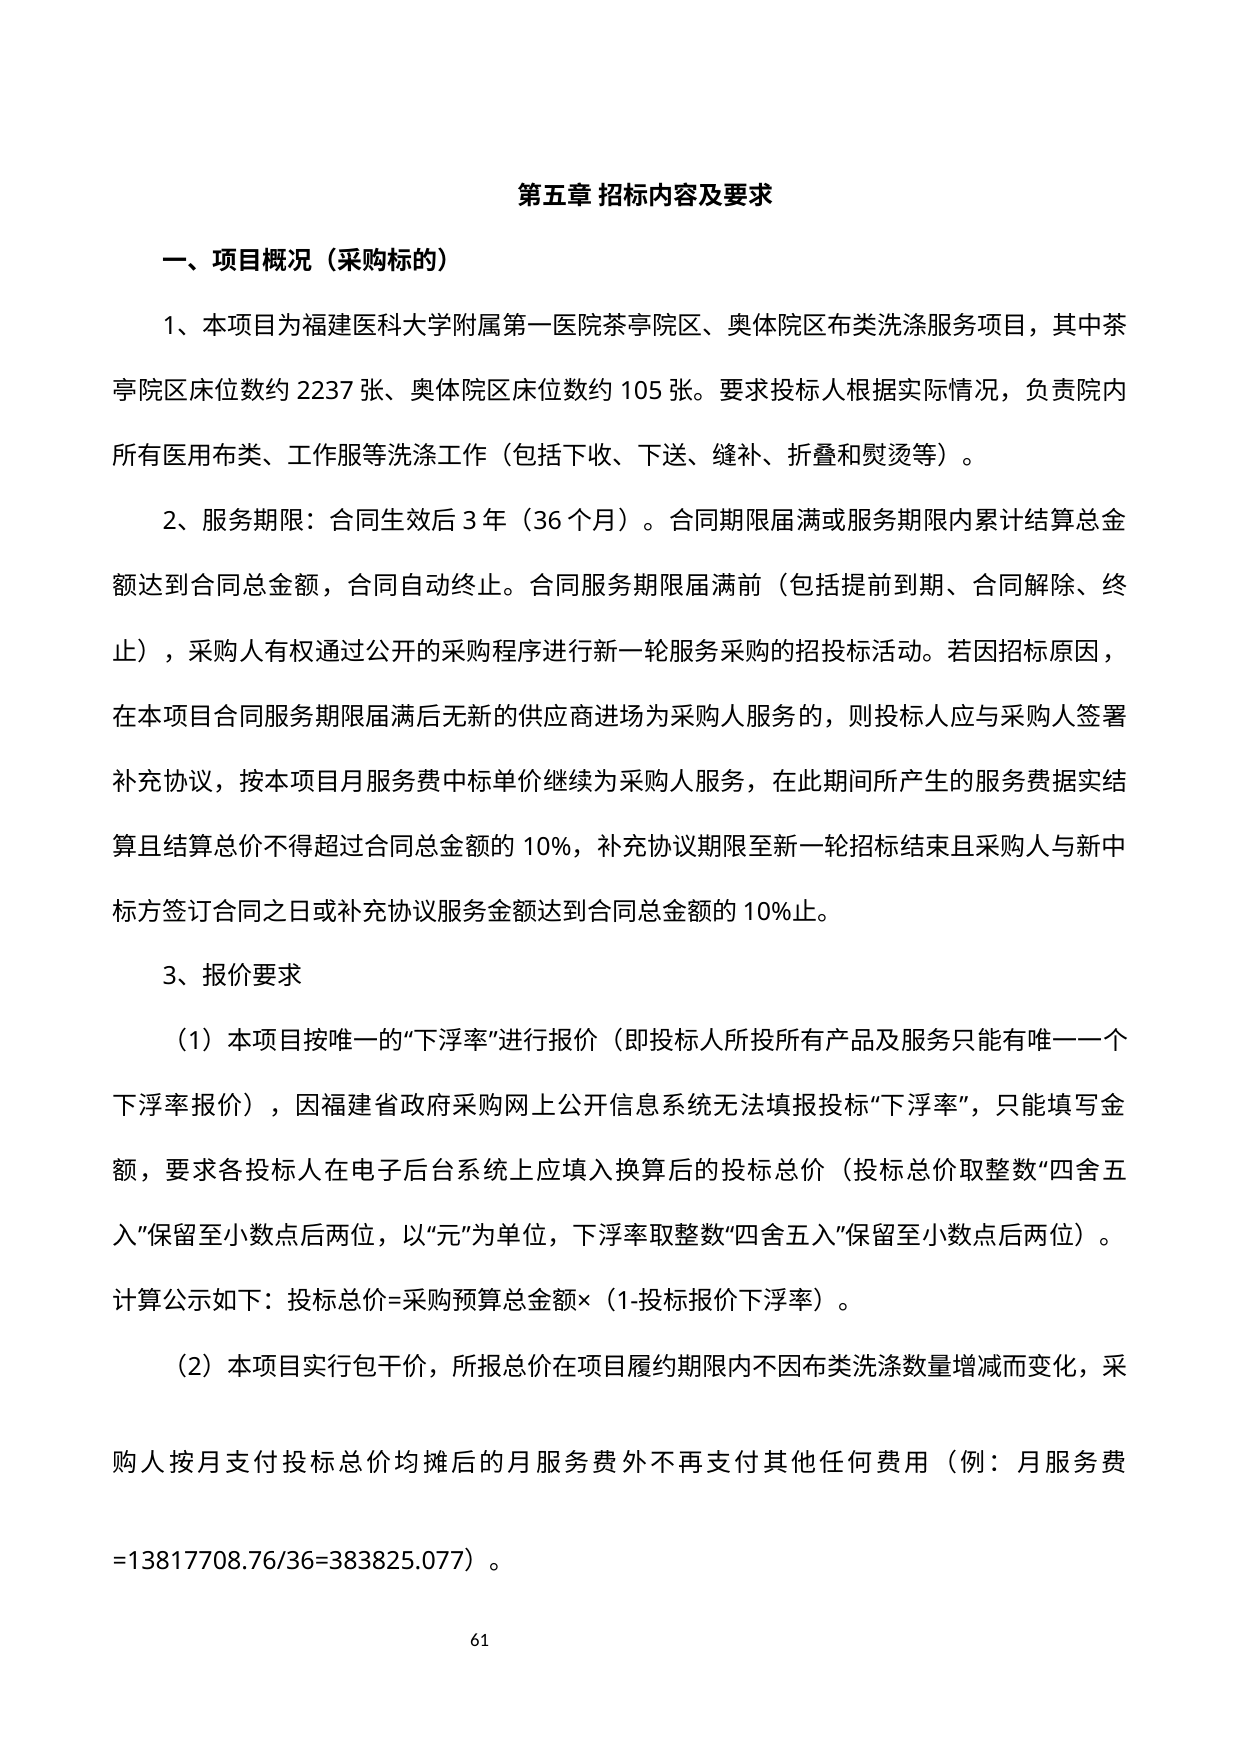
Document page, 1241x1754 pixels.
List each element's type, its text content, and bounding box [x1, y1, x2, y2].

text 1、本项目为福建医科大学附属第一医院茶亭院区、奥体院区布类洗涤服务项目，其中茶亭院区床位数约2237张、奥体院区床位数约105张。要求投标人根据实际情况，负责院内所有医用布类、工作服等洗涤工作（包括下收、下送、缝补、折叠和熨烫等）。 [112, 292, 1128, 487]
text 3、报价要求 [112, 942, 1128, 1007]
text （2）本项目实行包干价，所报总价在项目履约期限内不因布类洗涤数量增减而变化，采购人按月支付投标总价均摊后的月服务费外不再支付其他任何费用（例：月服务费=13817708.76/36=383825.077）。 [112, 1332, 1128, 1592]
text 一、项目概况（采购标的） [112, 227, 1128, 292]
text 第五章 招标内容及要求 [112, 162, 1128, 227]
text 2、服务期限：合同生效后3年（36个月）。合同期限届满或服务期限内累计结算总金额达到合同总金额，合同自动终止。合同服务期限届满前（包括提前到期、合同解除、终止），采购人有权通过公开的采购程序进行新一轮服务采购的招投标活动。若因招标原因，在本项目合同服务期限届满后无新的供应商进场为采购人服务的，则投标人应与采购人签署补充协议，按本项目月服务费中标单价继续为采购人服务，在此期间所产生的服务费据实结算且结算总价不得超过合同总金额的10%，补充协议期限至新一轮招标结束且采购人与新中标方签订合同之日或补充协议服务金额达到合同总金额的10%止。 [112, 487, 1128, 942]
text （1）本项目按唯一的“下浮率”进行报价（即投标人所投所有产品及服务只能有唯一一个下浮率报价），因福建省政府采购网上公开信息系统无法填报投标“下浮率”，只能填写金额，要求各投标人在电子后台系统上应填入换算后的投标总价（投标总价取整数“四舍五入”保留至小数点后两位，以“元”为单位，下浮率取整数“四舍五入”保留至小数点后两位）。计算公示如下：投标总价=采购预算总金额×（1-投标报价下浮率）。 [112, 1007, 1128, 1332]
